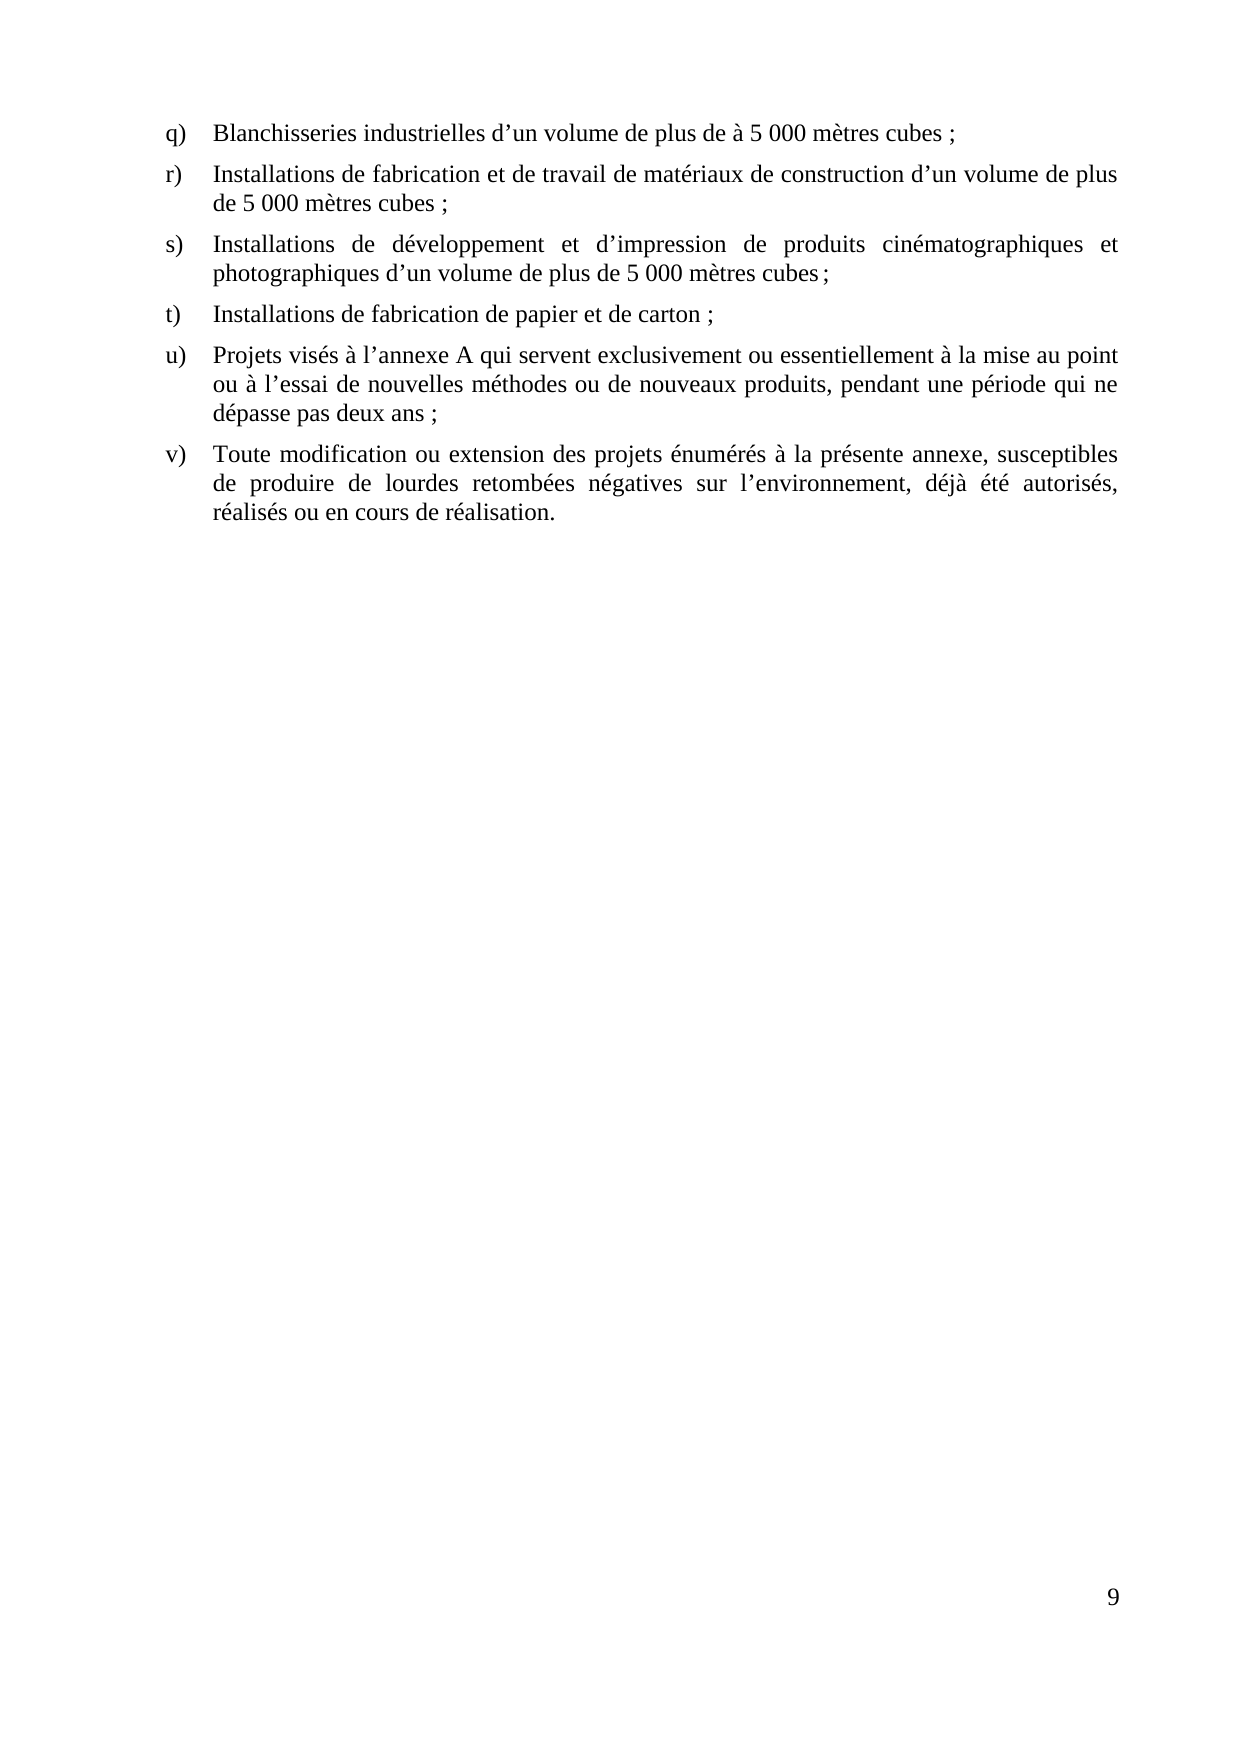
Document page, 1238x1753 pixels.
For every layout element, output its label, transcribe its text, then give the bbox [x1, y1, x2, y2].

list Installations de fabrication de papier et de carton ; [165, 299, 1119, 328]
list Installations de développement et d’impression de produits cinématographiques et photographiques d’un volume de plus de 5 000 mètres cubes ; [165, 229, 1119, 287]
list Blanchisseries industrielles d’un volume de plus de à 5 000 mètres cubes ; [165, 118, 1119, 147]
list Installations de fabrication et de travail de matériaux de construction d’un volume de plus de 5 000 mètres cubes ; [165, 159, 1119, 217]
list Toute modification ou extension des projets énumérés à la présente annexe, susceptibles de produire de lourdes retombées négatives sur l’environnement, déjà été autorisés, réalisés ou en cours de réalisation. [165, 439, 1119, 526]
list Projets visés à l’annexe A qui servent exclusivement ou essentiellement à la mise au point ou à l’essai de nouvelles méthodes ou de nouveaux produits, pendant une période qui ne dépasse pas deux ans ; [165, 341, 1119, 427]
